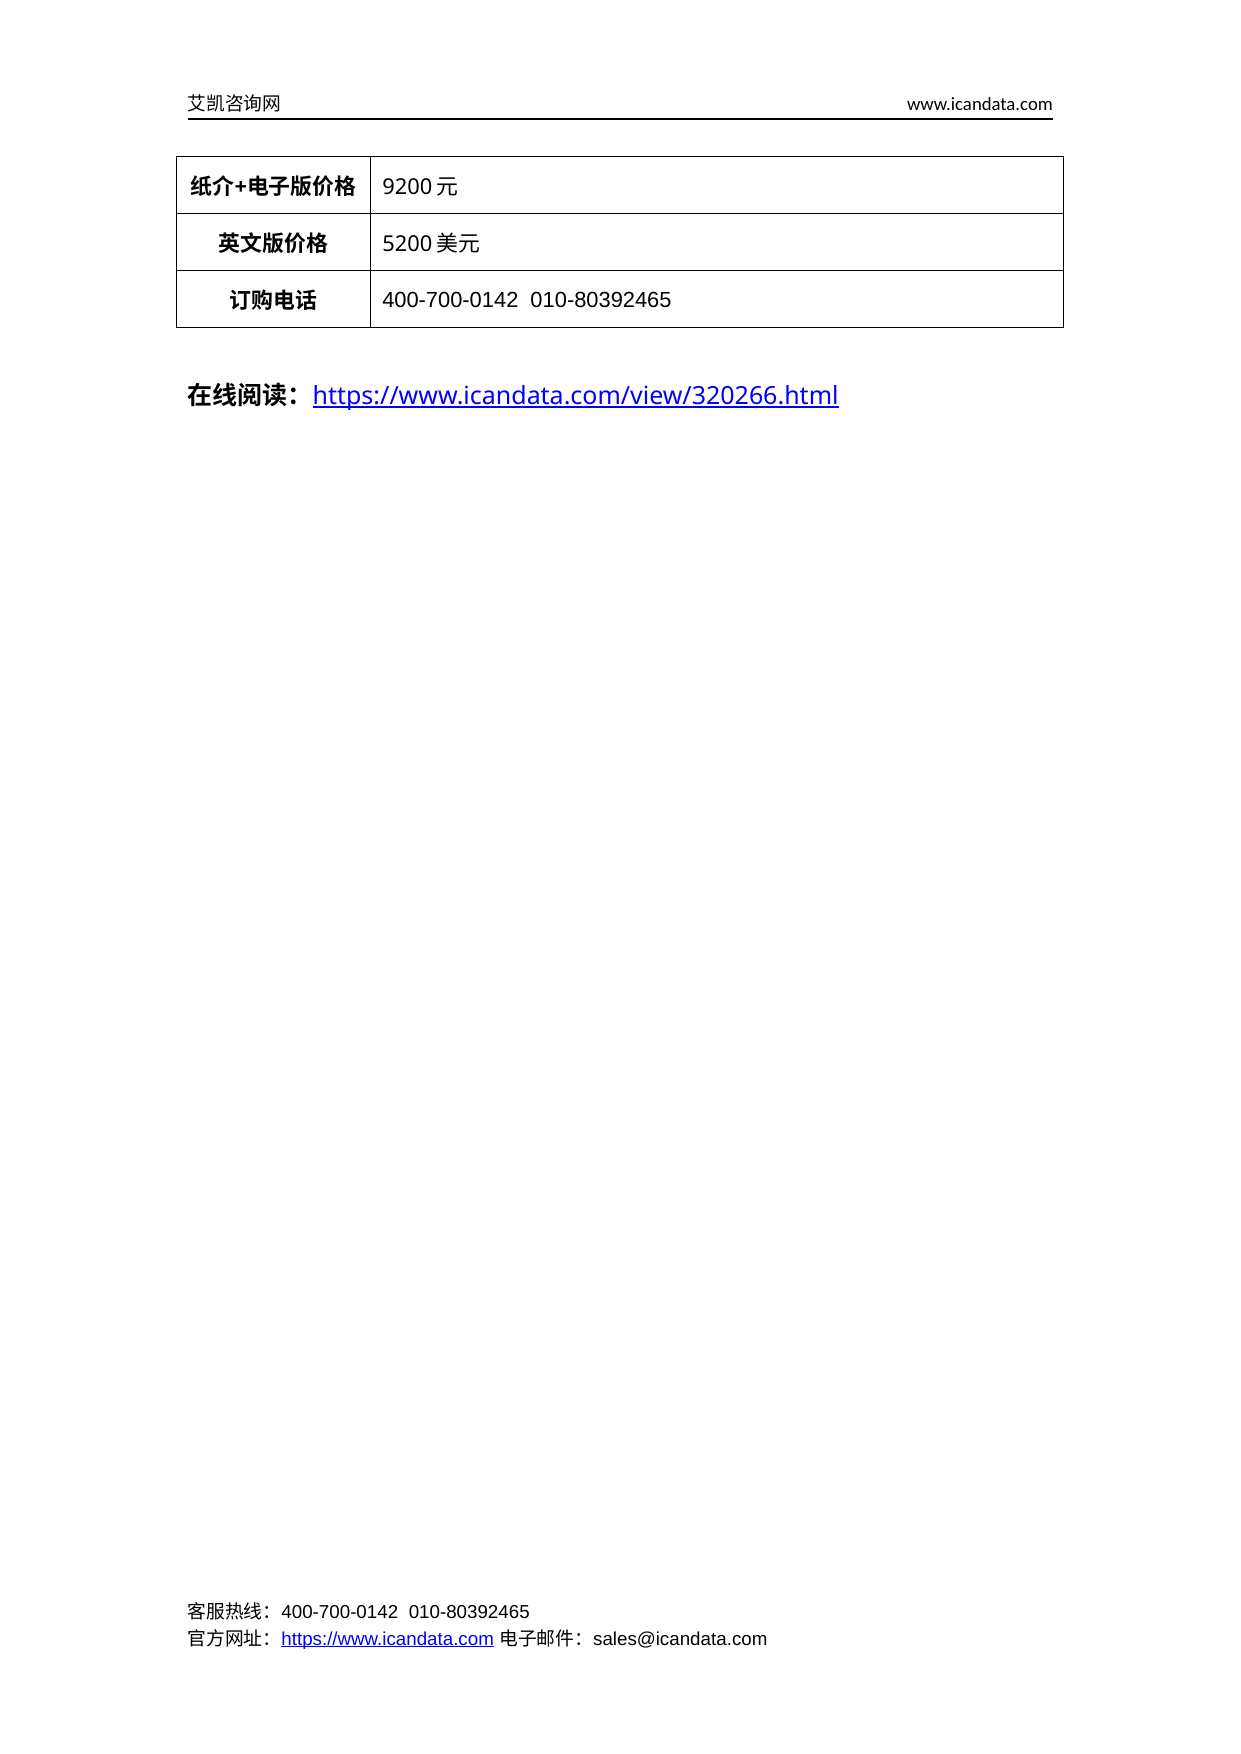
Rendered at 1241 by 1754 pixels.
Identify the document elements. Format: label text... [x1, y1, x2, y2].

table_cell 纸介+电子版价格 [177, 157, 370, 213]
table_cell 订购电话 [177, 271, 370, 327]
text 在线阅读：https://www.icandata.com/view/320266.html [187, 361, 1053, 426]
table_cell 5200美元 [371, 214, 1063, 270]
table_cell 400-700-0142 010-80392465 [371, 271, 1063, 327]
table_cell 9200元 [371, 157, 1063, 213]
table_cell 英文版价格 [177, 214, 370, 270]
